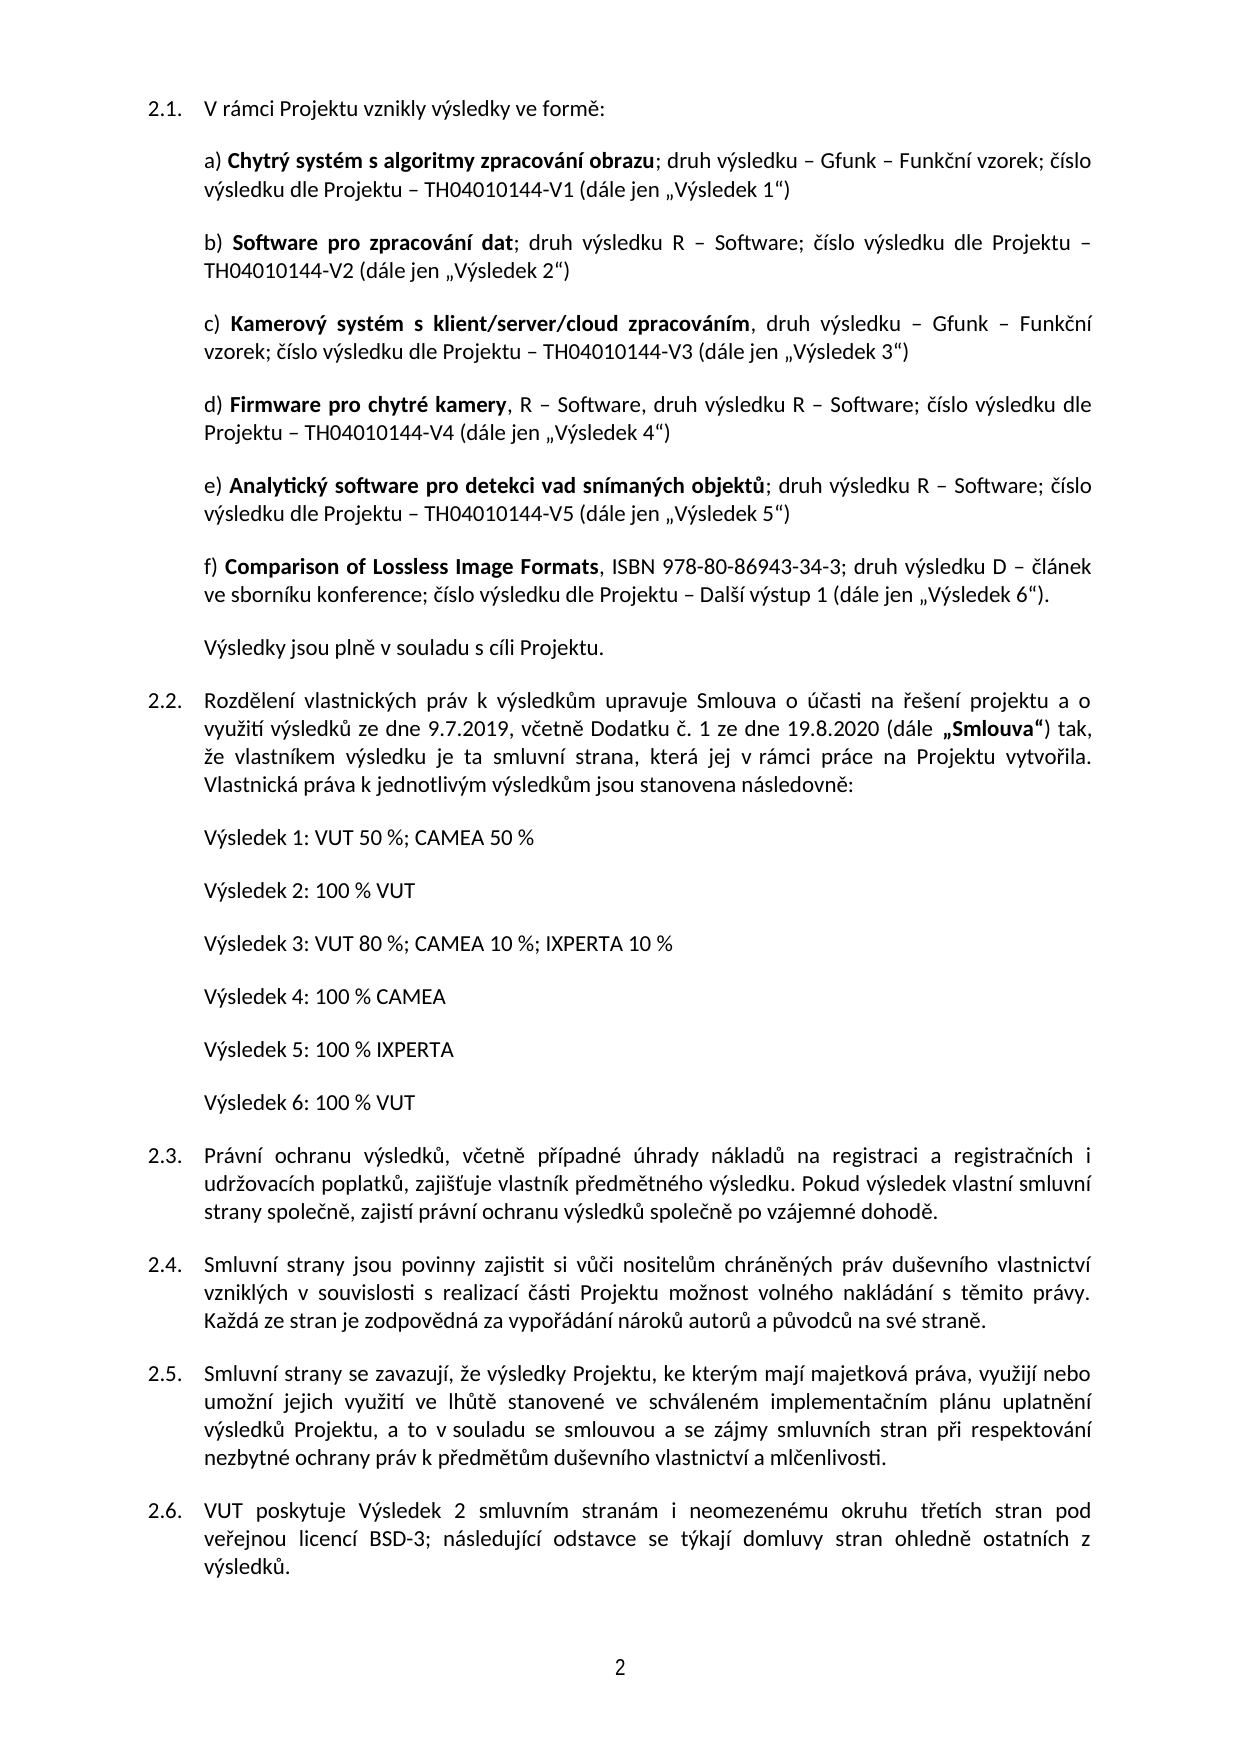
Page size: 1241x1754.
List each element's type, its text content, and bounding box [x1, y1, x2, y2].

text Výsledek 1: VUT 50 %; CAMEA 50 % [204, 823, 1092, 851]
text d) Firmware pro chytré kamery, R – Software, druh výsledku R – Software; číslo výsledku dle Projektu – TH04010144-V4 (dále jen „Výsledek 4“) [204, 390, 1092, 446]
list V rámci Projektu vznikly výsledky ve formě: [148, 94, 1092, 122]
list Smluvní strany se zavazují, že výsledky Projektu, ke kterým mají majetková práva, využijí nebo umožní jejich využití ve lhůtě stanovené ve schváleném implementačním plánu uplatnění výsledků Projektu, a to v souladu se smlouvou a se zájmy smluvních stran při respektování nezbytné ochrany práv k předmětům duševního vlastnictví a mlčenlivosti. [148, 1359, 1092, 1471]
text Výsledky jsou plně v souladu s cíli Projektu. [204, 633, 1092, 661]
text a) Chytrý systém s algoritmy zpracování obrazu; druh výsledku – Gfunk – Funkční vzorek; číslo výsledku dle Projektu – TH04010144-V1 (dále jen „Výsledek 1“) [204, 147, 1092, 203]
text Výsledek 6: 100 % VUT [204, 1088, 1092, 1116]
list Právní ochranu výsledků, včetně případné úhrady nákladů na registraci a registračních i udržovacích poplatků, zajišťuje vlastník předmětného výsledku. Pokud výsledek vlastní smluvní strany společně, zajistí právní ochranu výsledků společně po vzájemné dohodě. [148, 1141, 1092, 1225]
text b) Software pro zpracování dat; druh výsledku R – Software; číslo výsledku dle Projektu – TH04010144-V2 (dále jen „Výsledek 2“) [204, 228, 1092, 284]
list Rozdělení vlastnických práv k výsledkům upravuje Smlouva o účasti na řešení projektu a o využití výsledků ze dne 9.7.2019, včetně Dodatku č. 1 ze dne 19.8.2020 (dále „Smlouva“) tak, že vlastníkem výsledku je ta smluvní strana, která jej v rámci práce na Projektu vytvořila. Vlastnická práva k jednotlivým výsledkům jsou stanovena následovně: [148, 686, 1092, 798]
text e) Analytický software pro detekci vad snímaných objektů; druh výsledku R – Software; číslo výsledku dle Projektu – TH04010144-V5 (dále jen „Výsledek 5“) [204, 471, 1092, 527]
list VUT poskytuje Výsledek 2 smluvním stranám i neomezenému okruhu třetích stran pod veřejnou licencí BSD-3; následující odstavce se týkají domluvy stran ohledně ostatních z výsledků. [148, 1496, 1092, 1580]
text f) Comparison of Lossless Image Formats, ISBN 978-80-86943-34-3; druh výsledku D – článek ve sborníku konference; číslo výsledku dle Projektu – Další výstup 1 (dále jen „Výsledek 6“). [204, 552, 1092, 608]
text Výsledek 4: 100 % CAMEA [204, 982, 1092, 1010]
text Výsledek 5: 100 % IXPERTA [204, 1035, 1092, 1063]
text Výsledek 2: 100 % VUT [204, 876, 1092, 904]
text Výsledek 3: VUT 80 %; CAMEA 10 %; IXPERTA 10 % [204, 929, 1092, 957]
list Smluvní strany jsou povinny zajistit si vůči nositelům chráněných práv duševního vlastnictví vzniklých v souvislosti s realizací části Projektu možnost volného nakládání s těmito právy. Každá ze stran je zodpovědná za vypořádání nároků autorů a původců na své straně. [148, 1250, 1092, 1334]
text c) Kamerový systém s klient/server/cloud zpracováním, druh výsledku – Gfunk – Funkční vzorek; číslo výsledku dle Projektu – TH04010144-V3 (dále jen „Výsledek 3“) [204, 309, 1092, 365]
